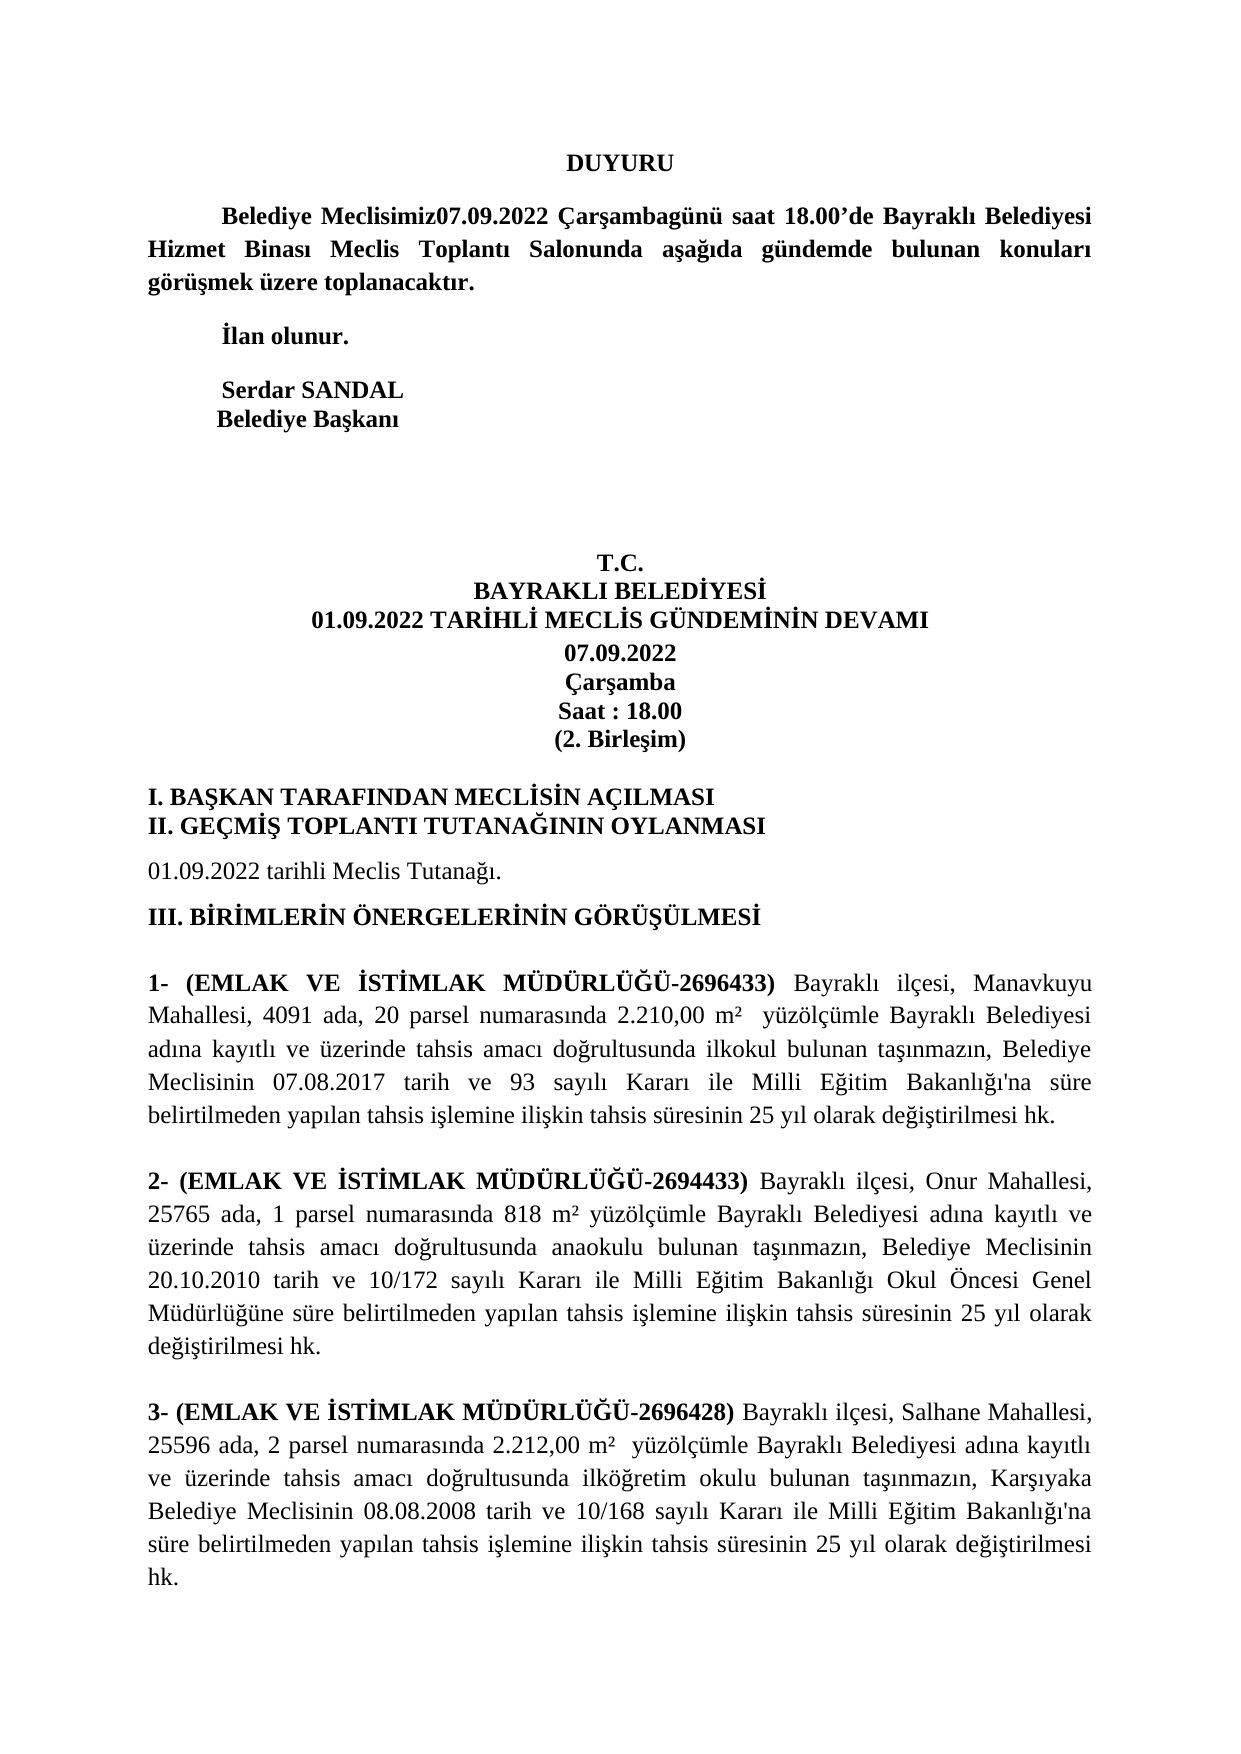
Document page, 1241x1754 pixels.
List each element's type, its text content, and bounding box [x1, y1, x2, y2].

text 1- (EMLAK VE İSTİMLAK MÜDÜRLÜĞÜ-2696433) Bayraklı ilçesi, Manavkuyu Mahallesi, 4091 ada, 20 parsel numarasında 2.210,00 m² yüzölçümle Bayraklı Belediyesi adına kayıtlı ve üzerinde tahsis amacı doğrultusunda ilkokul bulunan taşınmazın, Belediye Meclisinin 07.08.2017 tarih ve 93 sayılı Kararı ile Milli Eğitim Bakanlığı'na süre belirtilmeden yapılan tahsis işlemine ilişkin tahsis süresinin 25 yıl olarak değiştirilmesi hk. [148, 968, 1093, 1128]
text II. GEÇMİŞ TOPLANTI TUTANAĞININ OYLANMASI [148, 811, 1093, 839]
text Çarşamba [148, 667, 1093, 696]
text 3- (EMLAK VE İSTİMLAK MÜDÜRLÜĞÜ-2696428) Bayraklı ilçesi, Salhane Mahallesi, 25596 ada, 2 parsel numarasında 2.212,00 m² yüzölçümle Bayraklı Belediyesi adına kayıtlı ve üzerinde tahsis amacı doğrultusunda ilköğretim okulu bulunan taşınmazın, Karşıyaka Belediye Meclisinin 08.08.2008 tarih ve 10/168 sayılı Kararı ile Milli Eğitim Bakanlığı'na süre belirtilmeden yapılan tahsis işlemine ilişkin tahsis süresinin 25 yıl olarak değiştirilmesi hk. [148, 1397, 1093, 1591]
text DUYURU [148, 148, 1093, 176]
text BAYRAKLI BELEDİYESİ [148, 576, 1093, 605]
text III. BİRİMLERİN ÖNERGELERİNİN GÖRÜŞÜLMESİ [148, 902, 1093, 930]
text 01.09.2022 TARİHLİ MECLİS GÜNDEMİNİN DEVAMI [148, 605, 1093, 634]
text İlan olunur. [148, 321, 1093, 350]
text 01.09.2022 tarihli Meclis Tutanağı. [148, 856, 1093, 885]
text Belediye Meclisimiz07.09.2022 Çarşambagünü saat 18.00’de Bayraklı Belediyesi Hizmet Binası Meclis Toplantı Salonunda aşağıda gündemde bulunan konuları görüşmek üzere toplanacaktır. [148, 201, 1093, 296]
text (2. Birleşim) [148, 724, 1093, 753]
text T.C. [148, 548, 1093, 576]
text 2- (EMLAK VE İSTİMLAK MÜDÜRLÜĞÜ-2694433) Bayraklı ilçesi, Onur Mahallesi, 25765 ada, 1 parsel numarasında 818 m² yüzölçümle Bayraklı Belediyesi adına kayıtlı ve üzerinde tahsis amacı doğrultusunda anaokulu bulunan taşınmazın, Belediye Meclisinin 20.10.2010 tarih ve 10/172 sayılı Kararı ile Milli Eğitim Bakanlığı Okul Öncesi Genel Müdürlüğüne süre belirtilmeden yapılan tahsis işlemine ilişkin tahsis süresinin 25 yıl olarak değiştirilmesi hk. [148, 1166, 1093, 1359]
text Belediye Başkanı [148, 404, 1093, 433]
text 07.09.2022 [148, 638, 1093, 667]
text I. BAŞKAN TARAFINDAN MECLİSİN AÇILMASI [148, 782, 1093, 811]
text Saat : 18.00 [148, 696, 1093, 724]
text Serdar SANDAL [148, 375, 1093, 404]
